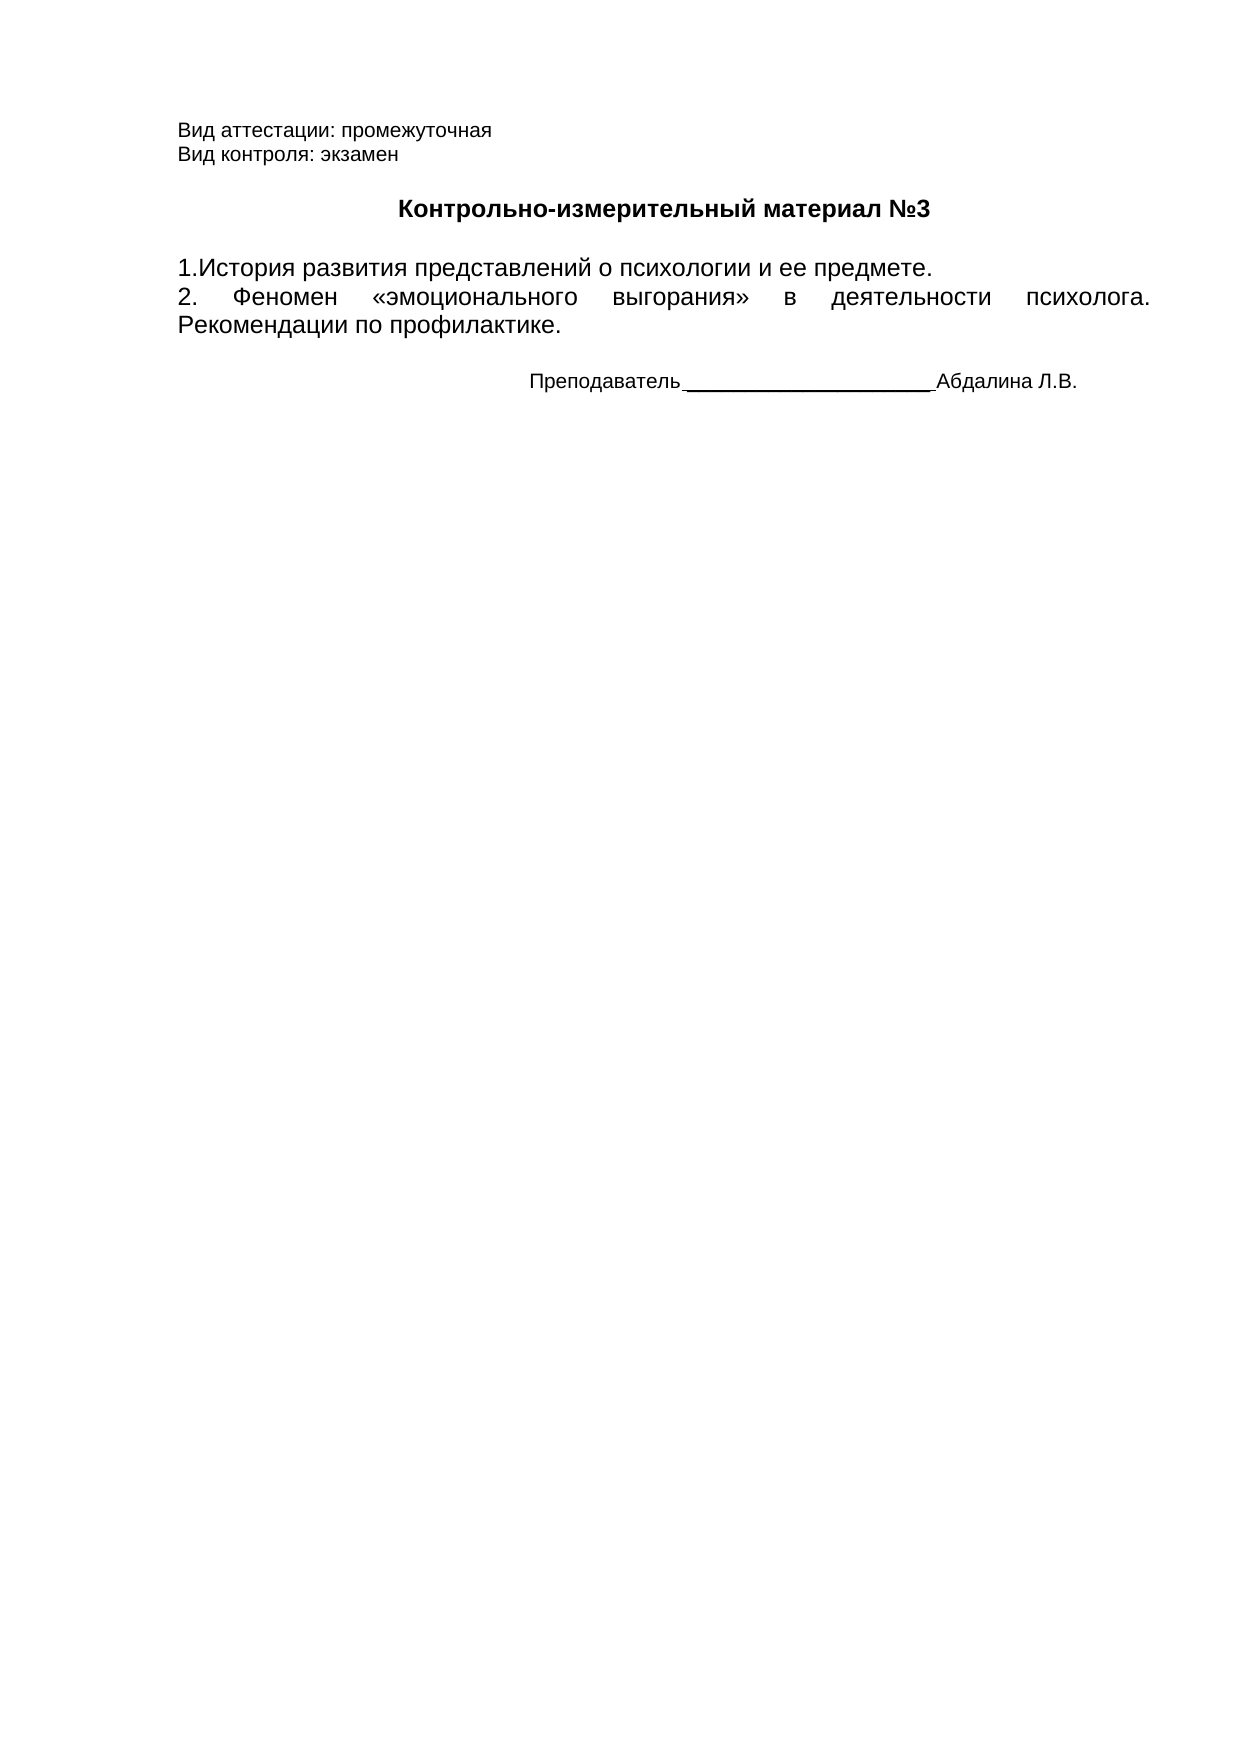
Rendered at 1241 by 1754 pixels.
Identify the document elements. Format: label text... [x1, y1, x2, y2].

text 1.История развития представлений о психологии и ее предмете. [177, 253, 1152, 281]
text Преподаватель _____________________ Абдалина Л.В. [177, 369, 1152, 393]
text Вид контроля: экзамен [177, 142, 1152, 166]
text Контрольно-измерительный материал №3 [177, 194, 1152, 223]
text 2. Феномен «эмоционального выгорания» в деятельности психолога. Рекомендации по профилактике. [177, 281, 1152, 339]
text Вид аттестации: промежуточная [177, 118, 1152, 142]
